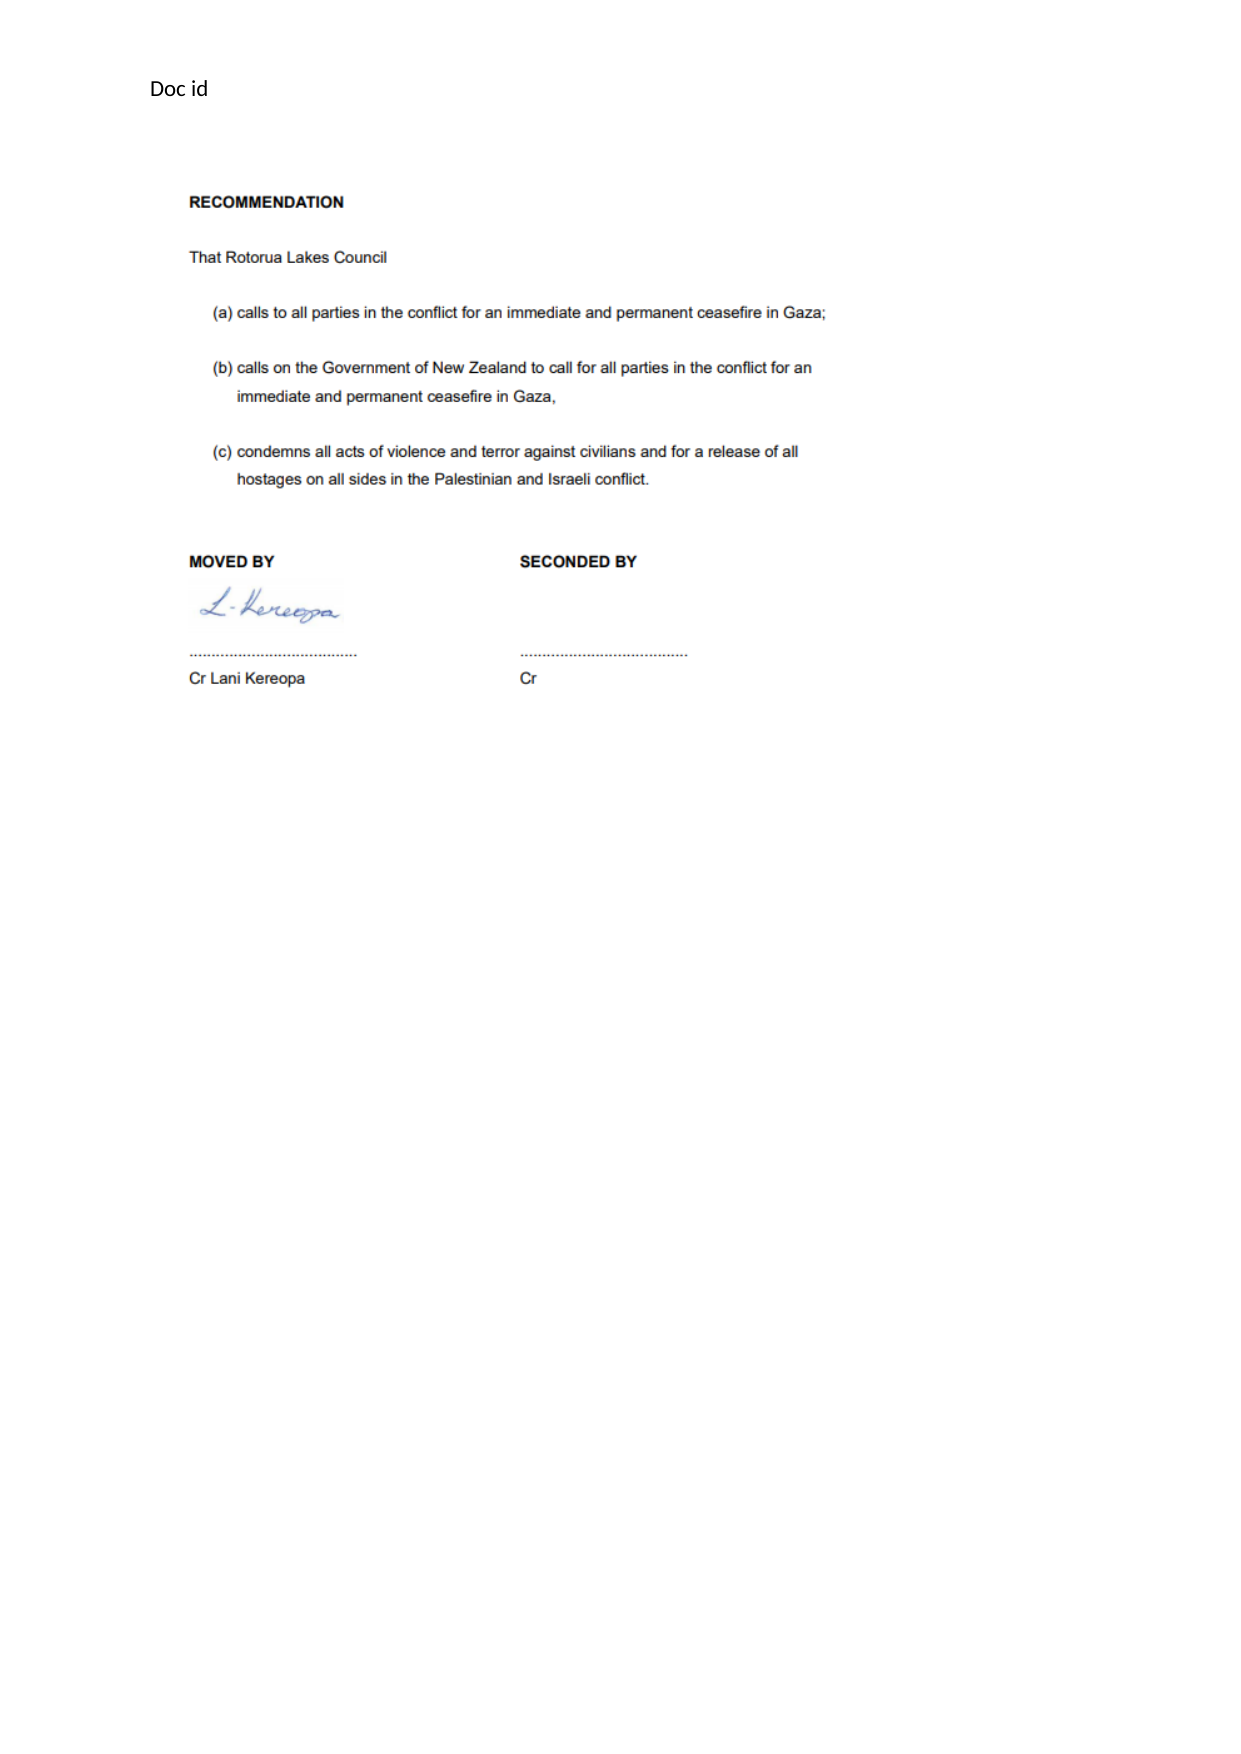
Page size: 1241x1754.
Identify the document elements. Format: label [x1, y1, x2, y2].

picture [150, 150, 877, 734]
